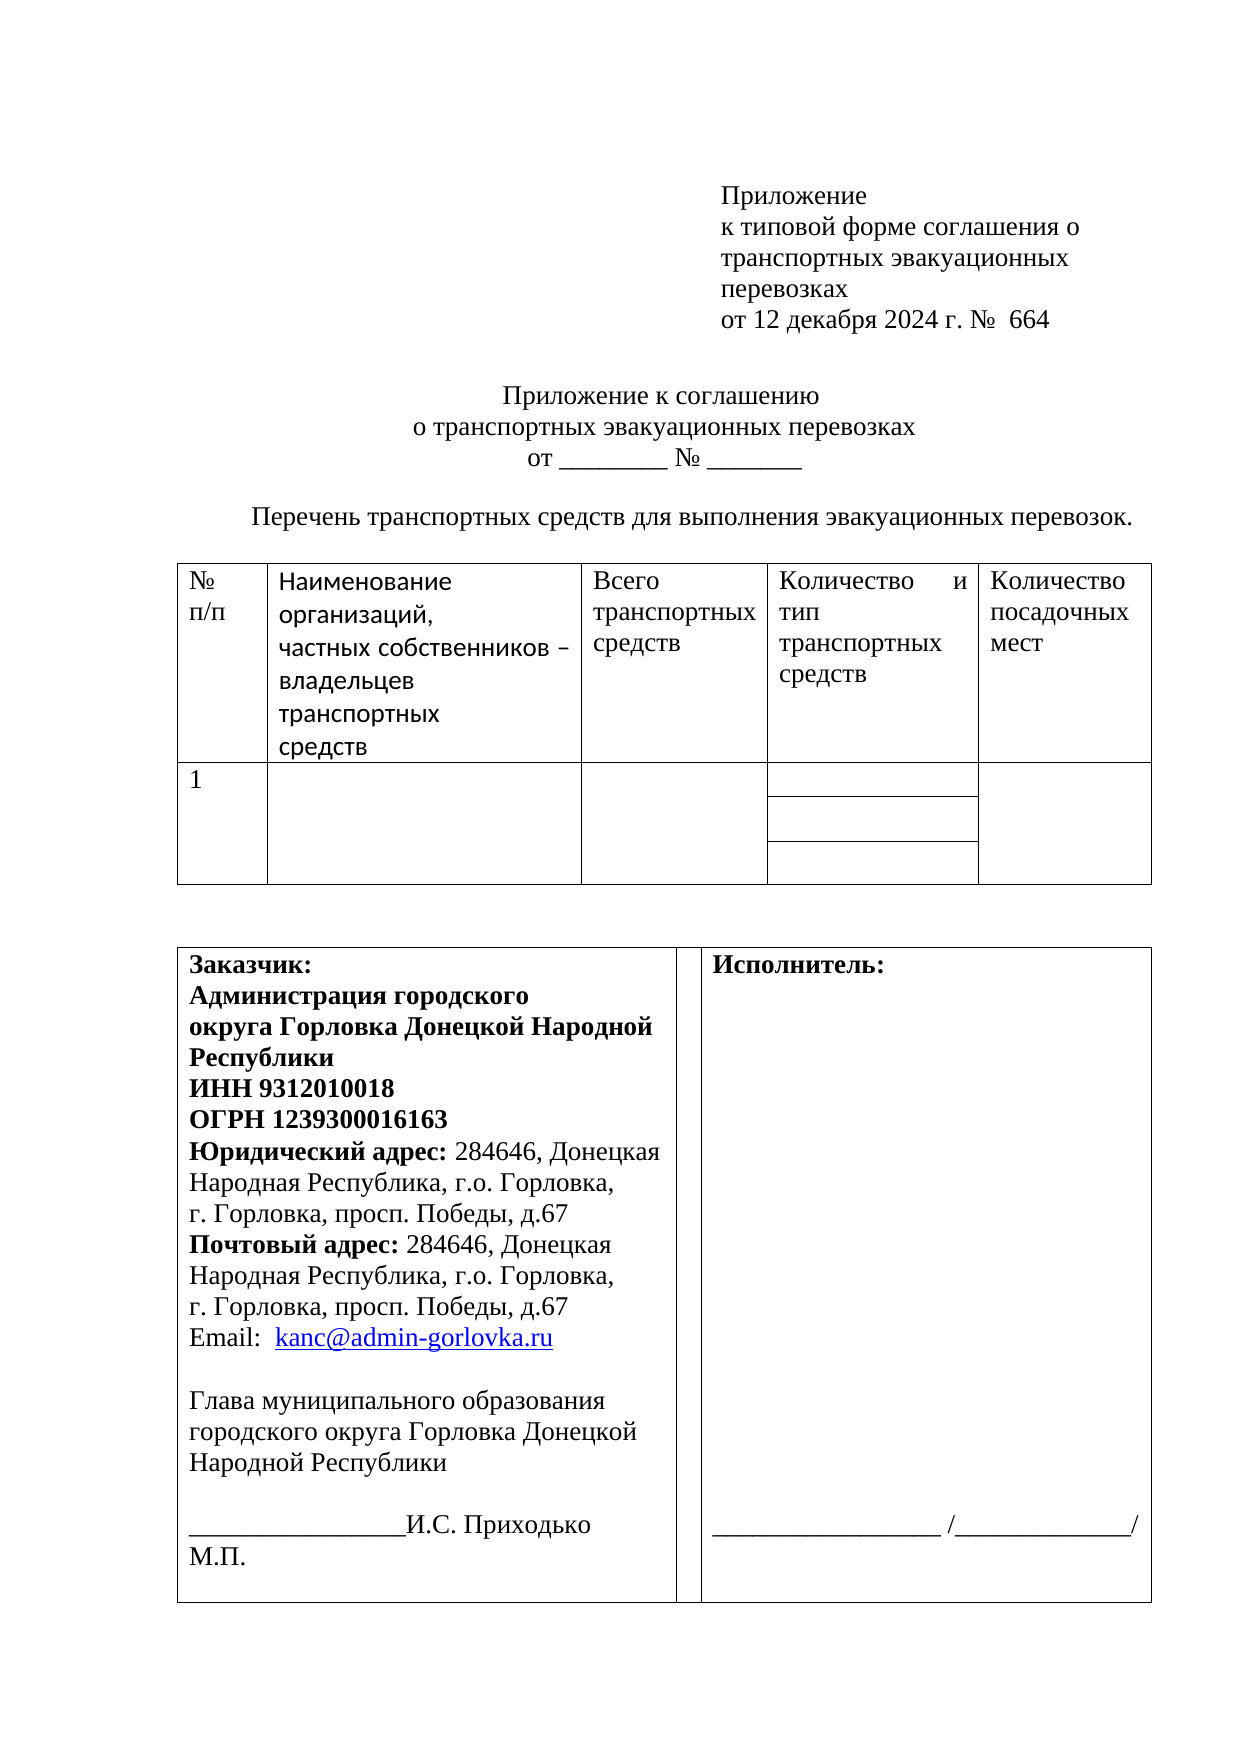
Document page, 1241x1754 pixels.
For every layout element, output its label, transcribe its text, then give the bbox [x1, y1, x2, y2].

text Перечень транспортных средств для выполнения эвакуационных перевозок. [177, 501, 1152, 532]
table_cell [268, 763, 581, 883]
table_header № п/п [178, 564, 267, 762]
table_cell [979, 763, 1151, 883]
table_cell [582, 763, 767, 883]
table_header Заказчик: Администрация городского округа Горловка Донецкой Народной Республики ИНН 9312010018 ОГРН 1239300016163 Юридический адрес: 284646, Донецкая Народная Республика, г.о. Горловка, г. Горловка, просп. Победы, д.67 Почтовый адрес: 284646, Донецкая Народная Республика, г.о. Горловка, г. Горловка, просп. Победы, д.67 Email: kanc@admin-gorlovka.ru Глава муниципального образования городского округа Горловка Донецкой Народной Республики ________________И.С. Приходько М.П. [178, 948, 676, 1602]
table_cell [768, 763, 978, 796]
table_cell 1 [178, 763, 267, 883]
text Приложение к соглашению о транспортных эвакуационных перевозках [177, 379, 1152, 441]
table_cell [768, 797, 978, 841]
table_header [677, 948, 701, 1602]
table_header Исполнитель: _________________ /_____________/ [702, 948, 1151, 1602]
table_cell [768, 842, 978, 883]
table_header Количество и тип транспортных средств [768, 564, 978, 762]
table_header Количество посадочных мест [979, 564, 1151, 762]
table_header Всего транспортных средств [582, 564, 767, 762]
table_header Наименование организаций, частных собственников – владельцев транспортных средств [268, 564, 581, 762]
text от ________ № _______ [177, 441, 1152, 472]
